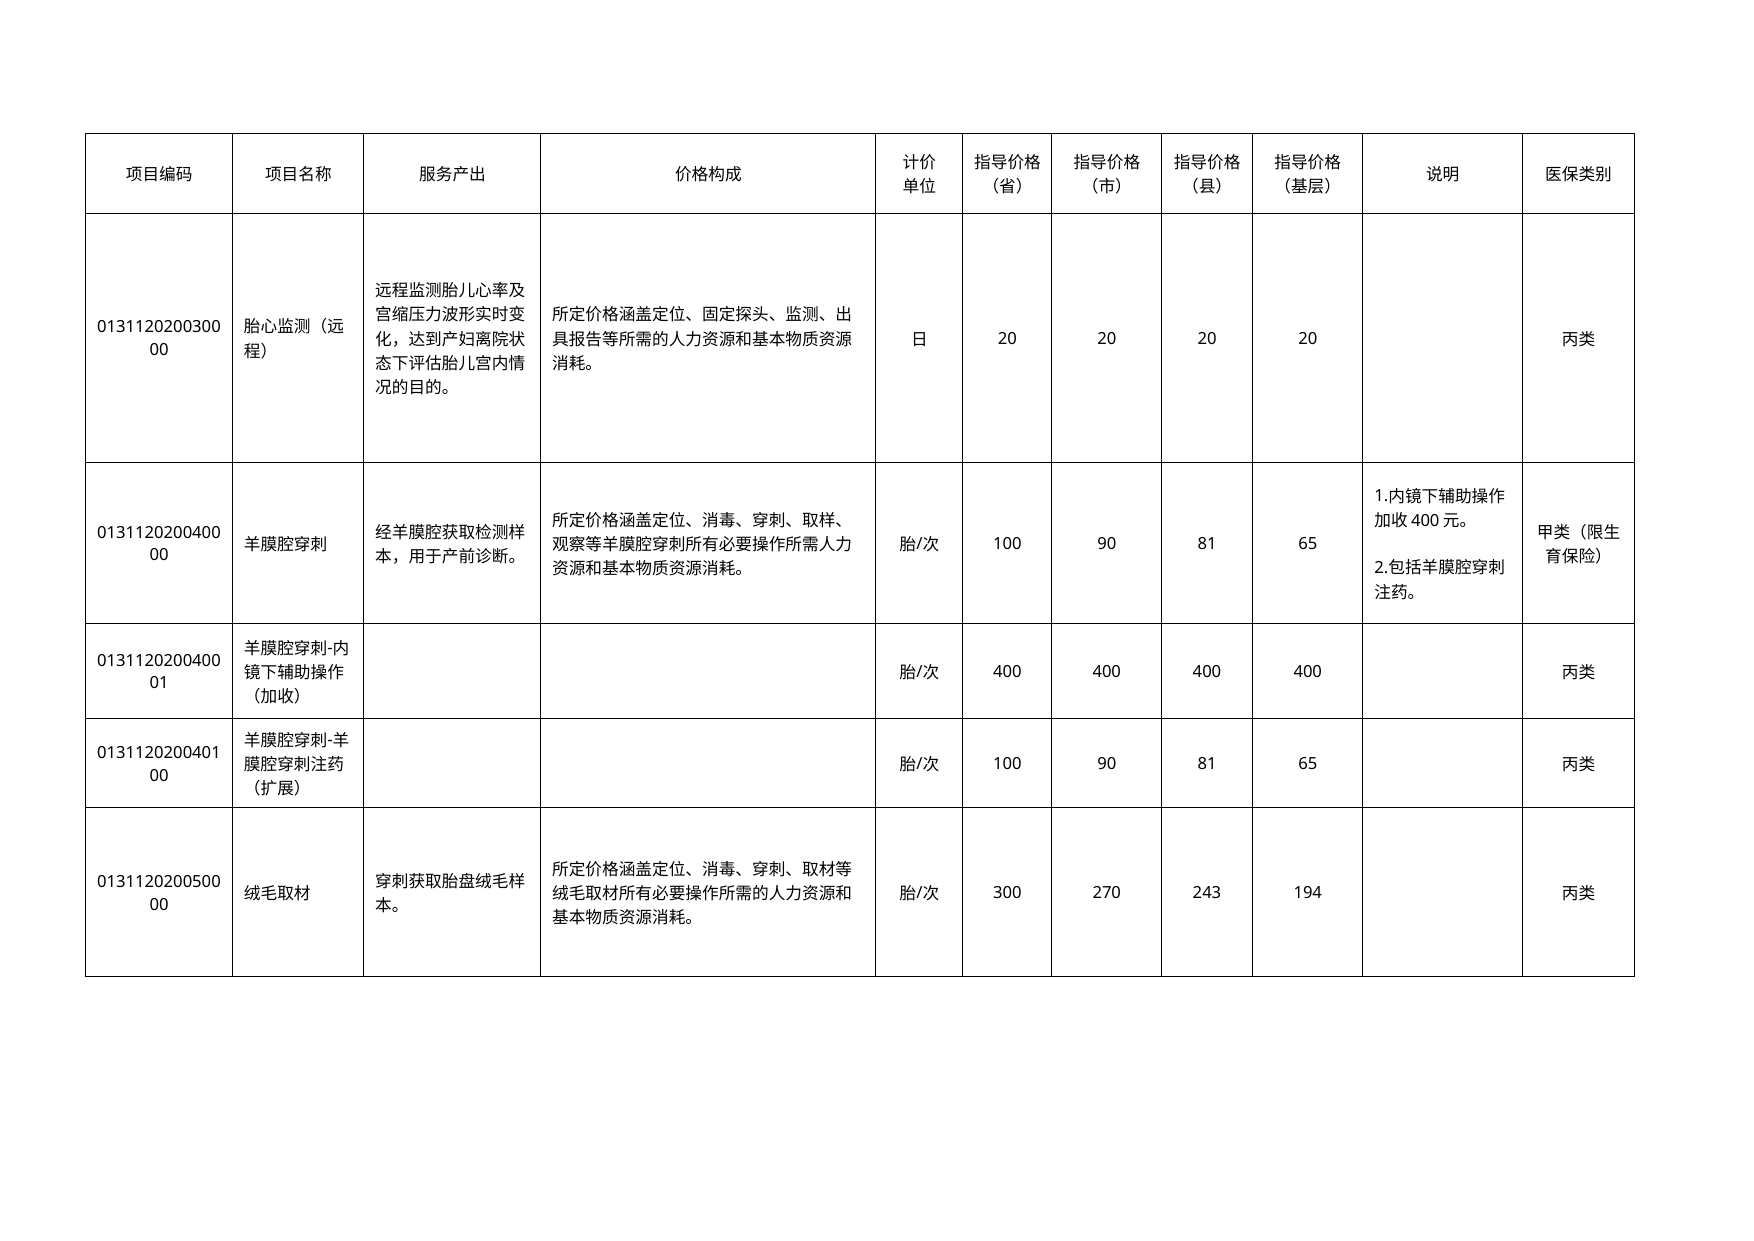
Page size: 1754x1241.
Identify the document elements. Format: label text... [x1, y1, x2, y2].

table_cell 013112020040100 [86, 719, 232, 807]
table_cell 1.内镜下辅助操作加收400元。 2.包括羊膜腔穿刺注药。 [1363, 463, 1522, 623]
table_cell 甲类（限生育保险） [1523, 463, 1634, 623]
table_cell 65 [1253, 719, 1362, 807]
table_cell 65 [1253, 463, 1362, 623]
table_cell [1363, 214, 1522, 462]
table_cell [1363, 719, 1522, 807]
table_cell 20 [1253, 214, 1362, 462]
table_header 项目编码 [86, 134, 232, 213]
table_cell 丙类 [1523, 719, 1634, 807]
table_cell 90 [1052, 719, 1161, 807]
table_cell 远程监测胎儿心率及宫缩压力波形实时变化，达到产妇离院状态下评估胎儿宫内情况的目的。 [364, 214, 540, 462]
table_cell 243 [1162, 808, 1252, 976]
table_cell 013112020050000 [86, 808, 232, 976]
table_cell 270 [1052, 808, 1161, 976]
table_cell 81 [1162, 719, 1252, 807]
table_cell 胎心监测（远程） [233, 214, 363, 462]
table_cell 300 [963, 808, 1051, 976]
table_cell 400 [1162, 624, 1252, 718]
table_cell 013112020040000 [86, 463, 232, 623]
table_cell [1363, 624, 1522, 718]
table_header 价格构成 [541, 134, 875, 213]
table_cell 日 [876, 214, 962, 462]
table_cell [364, 719, 540, 807]
table_cell 400 [963, 624, 1051, 718]
table_cell 400 [1253, 624, 1362, 718]
table_cell 20 [963, 214, 1051, 462]
table_cell [364, 624, 540, 718]
table_cell 绒毛取材 [233, 808, 363, 976]
table_cell 100 [963, 719, 1051, 807]
table_cell 81 [1162, 463, 1252, 623]
table_cell 所定价格涵盖定位、消毒、穿刺、取材等绒毛取材所有必要操作所需的人力资源和基本物质资源消耗。 [541, 808, 875, 976]
table_cell 丙类 [1523, 214, 1634, 462]
table_cell 胎/次 [876, 463, 962, 623]
table_cell 013112020040001 [86, 624, 232, 718]
table_header 指导价格（基层） [1253, 134, 1362, 213]
table_cell 经羊膜腔获取检测样本，用于产前诊断。 [364, 463, 540, 623]
table_cell 400 [1052, 624, 1161, 718]
table_cell 所定价格涵盖定位、消毒、穿刺、取样、观察等羊膜腔穿刺所有必要操作所需人力资源和基本物质资源消耗。 [541, 463, 875, 623]
table_cell 013112020030000 [86, 214, 232, 462]
table_cell 羊膜腔穿刺-内镜下辅助操作（加收） [233, 624, 363, 718]
table_cell 胎/次 [876, 719, 962, 807]
table_cell [541, 624, 875, 718]
table_cell 所定价格涵盖定位、固定探头、监测、出具报告等所需的人力资源和基本物质资源消耗。 [541, 214, 875, 462]
table_header 指导价格（县） [1162, 134, 1252, 213]
table_cell 羊膜腔穿刺 [233, 463, 363, 623]
table_header 指导价格（省） [963, 134, 1051, 213]
table_header 项目名称 [233, 134, 363, 213]
table_cell 20 [1162, 214, 1252, 462]
table_header 指导价格（市） [1052, 134, 1161, 213]
table_header 计价 单位 [876, 134, 962, 213]
table_cell 20 [1052, 214, 1161, 462]
table_header 说明 [1363, 134, 1522, 213]
table_cell [1363, 808, 1522, 976]
table_cell 90 [1052, 463, 1161, 623]
table_header 医保类别 [1523, 134, 1634, 213]
table_cell 丙类 [1523, 624, 1634, 718]
table_cell 100 [963, 463, 1051, 623]
table_cell 羊膜腔穿刺-羊膜腔穿刺注药（扩展） [233, 719, 363, 807]
table_cell 丙类 [1523, 808, 1634, 976]
table_cell 胎/次 [876, 808, 962, 976]
table_header 服务产出 [364, 134, 540, 213]
table_cell 194 [1253, 808, 1362, 976]
table_cell [541, 719, 875, 807]
table_cell 胎/次 [876, 624, 962, 718]
table_cell 穿刺获取胎盘绒毛样本。 [364, 808, 540, 976]
